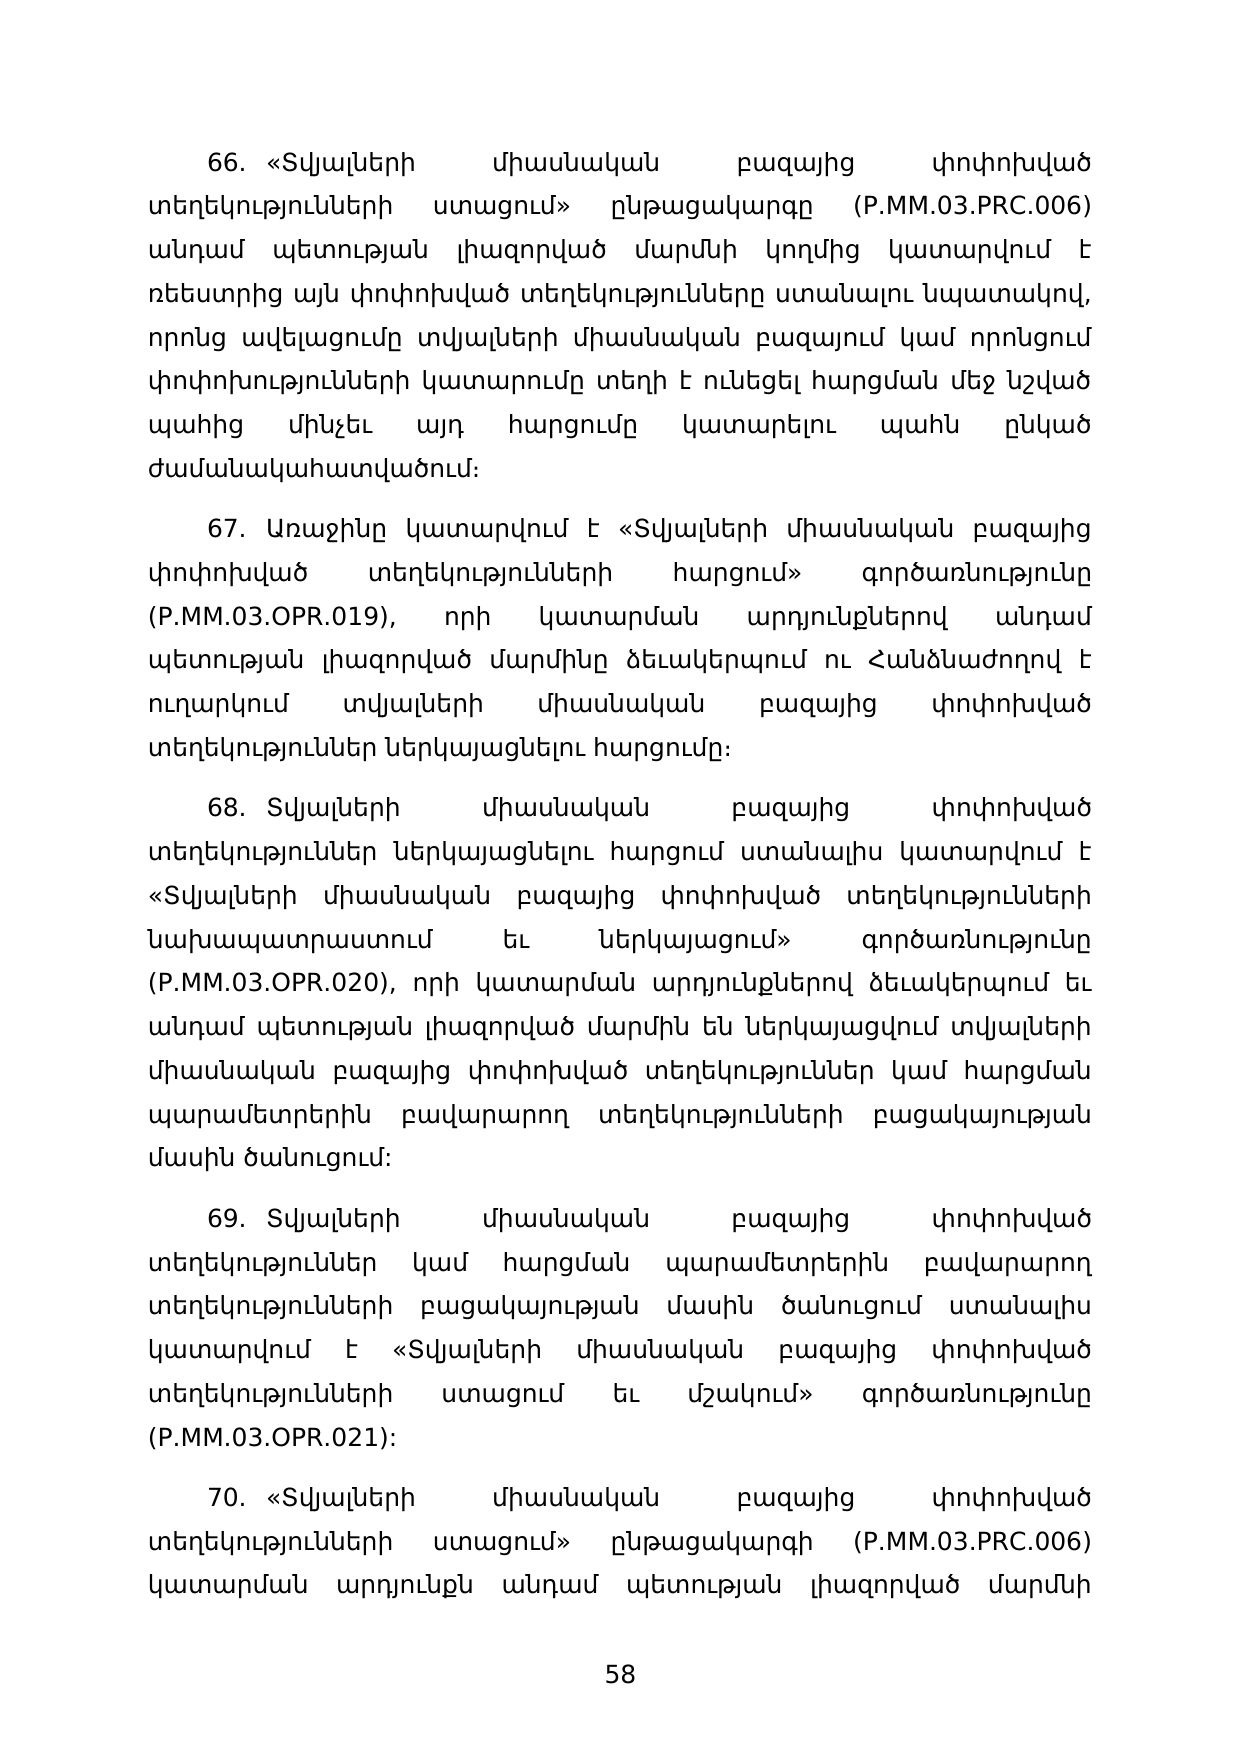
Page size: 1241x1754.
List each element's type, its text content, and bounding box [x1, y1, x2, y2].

text 68. Տվյալների միասնական բազայից փոփոխված տեղեկություններ ներկայացնելու հարցում ստանալիս կատարվում է «Տվյալների միասնական բազայից փոփոխված տեղեկությունների նախապատրաստում եւ ներկայացում» գործառնությունը (P.MM.03.OPR.020), որի կատարման արդյունքներով ձեւակերպում եւ անդամ պետության լիազորված մարմին են ներկայացվում տվյալների միասնական բազայից փոփոխված տեղեկություններ կամ հարցման պարամետրերին բավարարող տեղեկությունների բացակայության մասին ծանուցում: [148, 793, 1092, 1173]
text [148, 1483, 1092, 1600]
text 69. Տվյալների միասնական բազայից փոփոխված տեղեկություններ կամ հարցման պարամետրերին բավարարող տեղեկությունների բացակայության մասին ծանուցում ստանալիս կատարվում է «Տվյալների միասնական բազայից փոփոխված տեղեկությունների ստացում եւ մշակում» գործառնությունը (P.MM.03.OPR.021): [148, 1204, 1092, 1452]
text 67. Առաջինը կատարվում է «Տվյալների միասնական բազայից փոփոխված տեղեկությունների հարցում» գործառնությունը (P.MM.03.OPR.019), որի կատարման արդյունքներով անդամ պետության լիազորված մարմինը ձեւակերպում ու Հանձնաժողով է ուղարկում տվյալների միասնական բազայից փոփոխված տեղեկություններ ներկայացնելու հարցումը։ [148, 514, 1092, 762]
text 66. «Տվյալների միասնական բազայից փոփոխված տեղեկությունների ստացում» ընթացակարգը (P.MM.03.PRC.006) անդամ պետության լիազորված մարմնի կողմից կատարվում է ռեեստրից այն փոփոխված տեղեկությունները ստանալու նպատակով, որոնց ավելացումը տվյալների միասնական բազայում կամ որոնցում փոփոխությունների կատարումը տեղի է ունեցել հարցման մեջ նշված պահից մինչեւ այդ հարցումը կատարելու պահն ընկած ժամանակահատվածում։ [148, 148, 1092, 483]
